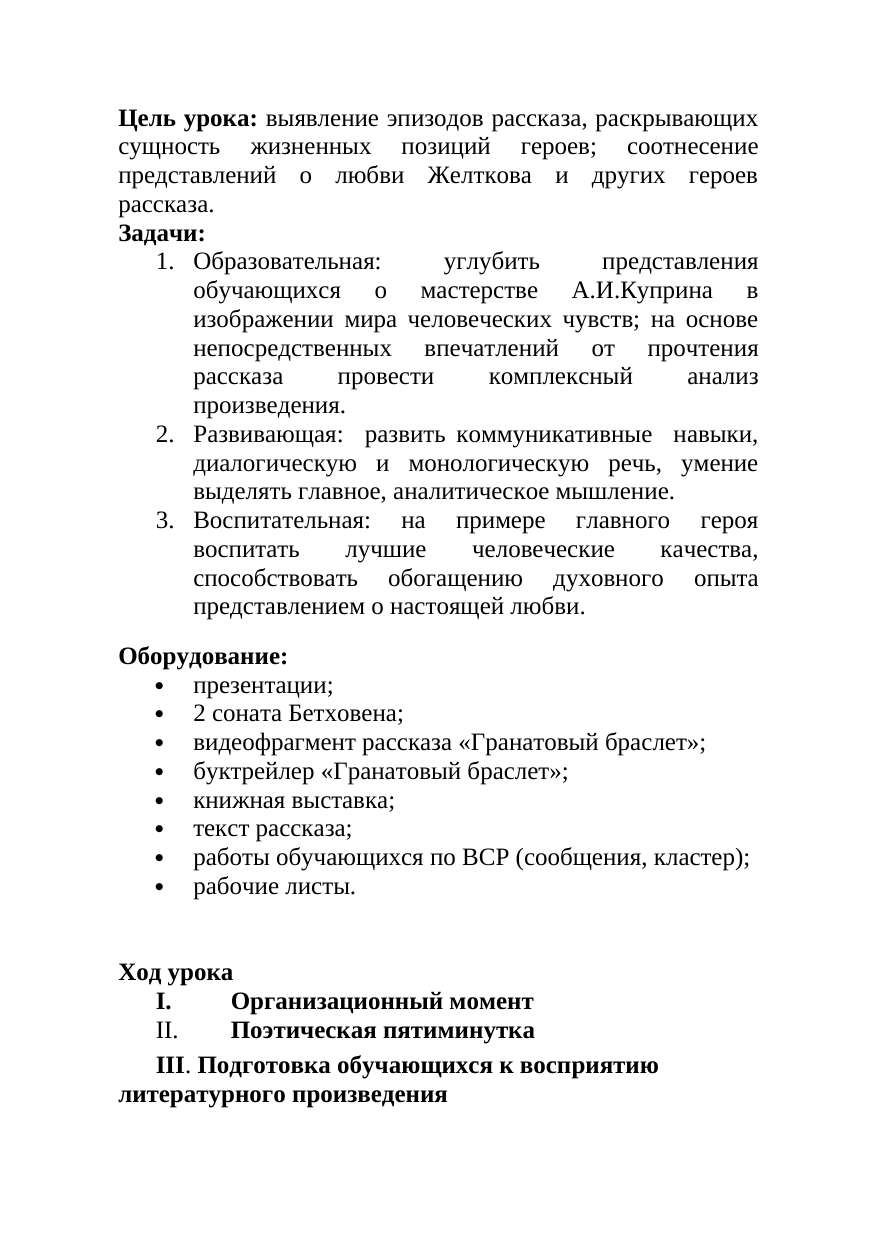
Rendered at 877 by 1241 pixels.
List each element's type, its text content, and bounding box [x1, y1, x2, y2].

list презентации; [156, 670, 759, 698]
list 2 соната Бетховена; [156, 698, 759, 727]
text Цель урока: выявление эпизодов рассказа, раскрывающих сущность жизненных позиций героев; соотнесение представлений о любви Желткова и других героев рассказа. [118, 103, 759, 218]
list Образовательная: углубить представления обучающихся о мастерстве А.И.Куприна в изображении мира человеческих чувств; на основе непосредственных впечатлений от прочтения рассказа провести комплексный анализ произведения. [156, 246, 759, 419]
text Ход урока [118, 957, 759, 986]
list работы обучающихся по ВСР (сообщения, кластер); [156, 842, 759, 871]
list видеофрагмент рассказа «Гранатовый браслет»; [156, 727, 759, 756]
text Задачи: [118, 218, 759, 246]
list книжная выставка; [156, 785, 759, 813]
list Поэтическая пятиминутка [156, 1015, 759, 1043]
list Организационный момент [156, 986, 759, 1015]
list буктрейлер «Гранатовый браслет»; [156, 756, 759, 785]
list текст рассказа; [156, 813, 759, 842]
text III. Подготовка обучающихся к восприятию литературного произведения [448, 1050, 759, 1108]
list Воспитательная: на примере главного героя воспитать лучшие человеческие качества, способствовать обогащению духовного опыта представлением о настоящей любви. [156, 505, 759, 620]
text Оборудование: [118, 641, 759, 670]
list рабочие листы. [156, 871, 759, 900]
list Развивающая: развить коммуникативные навыки, диалогическую и монологическую речь, умение выделять главное, аналитическое мышление. [156, 419, 759, 505]
